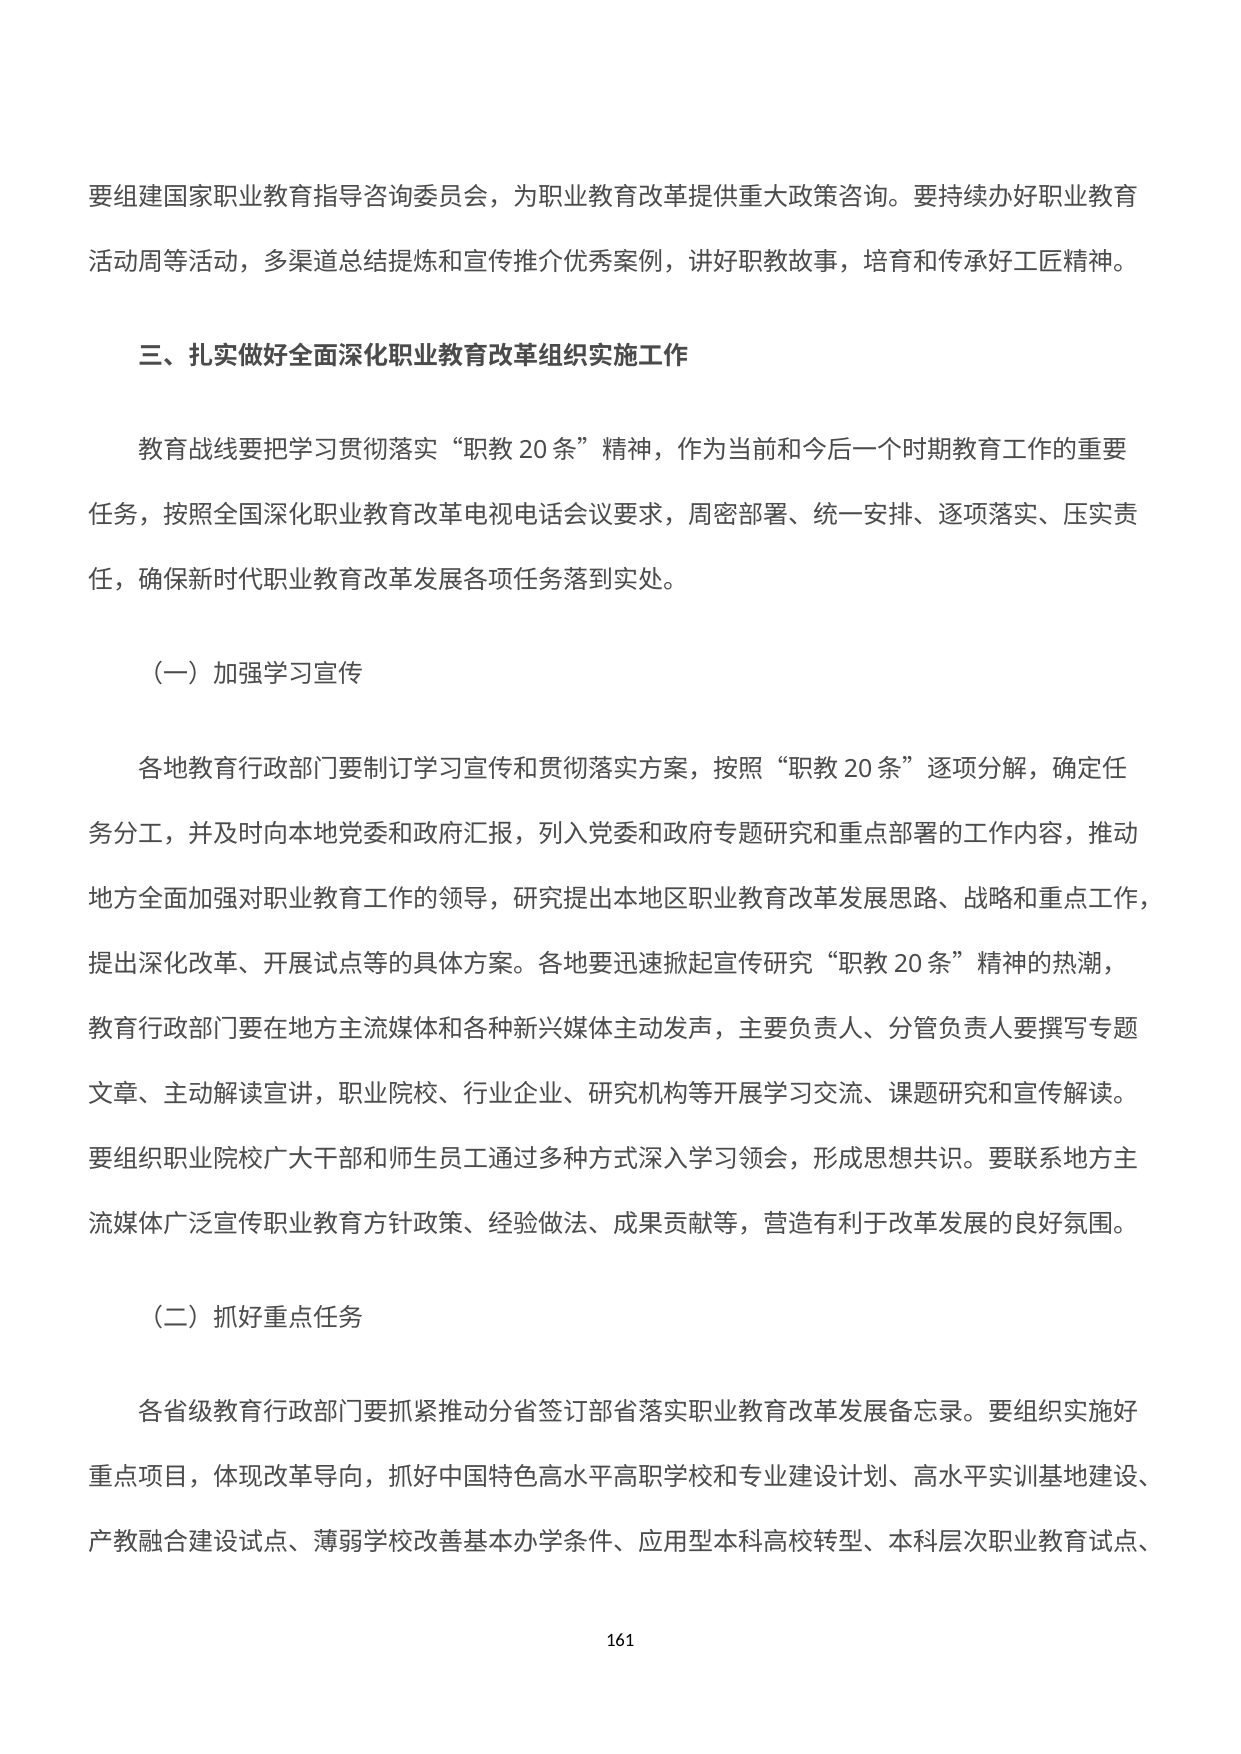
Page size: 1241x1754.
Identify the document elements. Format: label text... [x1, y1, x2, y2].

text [89, 162, 1152, 292]
text 各地教育行政部门要制订学习宣传和贯彻落实方案，按照“职教20条”逐项分解，确定任务分工，并及时向本地党委和政府汇报，列入党委和政府专题研究和重点部署的工作内容，推动地方全面加强对职业教育工作的领导，研究提出本地区职业教育改革发展思路、战略和重点工作，提出深化改革、开展试点等的具体方案。各地要迅速掀起宣传研究“职教20条”精神的热潮，教育行政部门要在地方主流媒体和各种新兴媒体主动发声，主要负责人、分管负责人要撰写专题文章、主动解读宣讲，职业院校、行业企业、研究机构等开展学习交流、课题研究和宣传解读。要组织职业院校广大干部和师生员工通过多种方式深入学习领会，形成思想共识。要联系地方主流媒体广泛宣传职业教育方针政策、经验做法、成果贡献等，营造有利于改革发展的良好氛围。 [89, 734, 1152, 1254]
text （一）加强学习宣传 [89, 639, 1152, 704]
text 三、扎实做好全面深化职业教育改革组织实施工作 [89, 321, 1152, 386]
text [89, 1377, 1152, 1572]
text （二）抓好重点任务 [89, 1283, 1152, 1348]
text 教育战线要把学习贯彻落实“职教20条”精神，作为当前和今后一个时期教育工作的重要任务，按照全国深化职业教育改革电视电话会议要求，周密部署、统一安排、逐项落实、压实责任，确保新时代职业教育改革发展各项任务落到实处。 [89, 415, 1152, 610]
